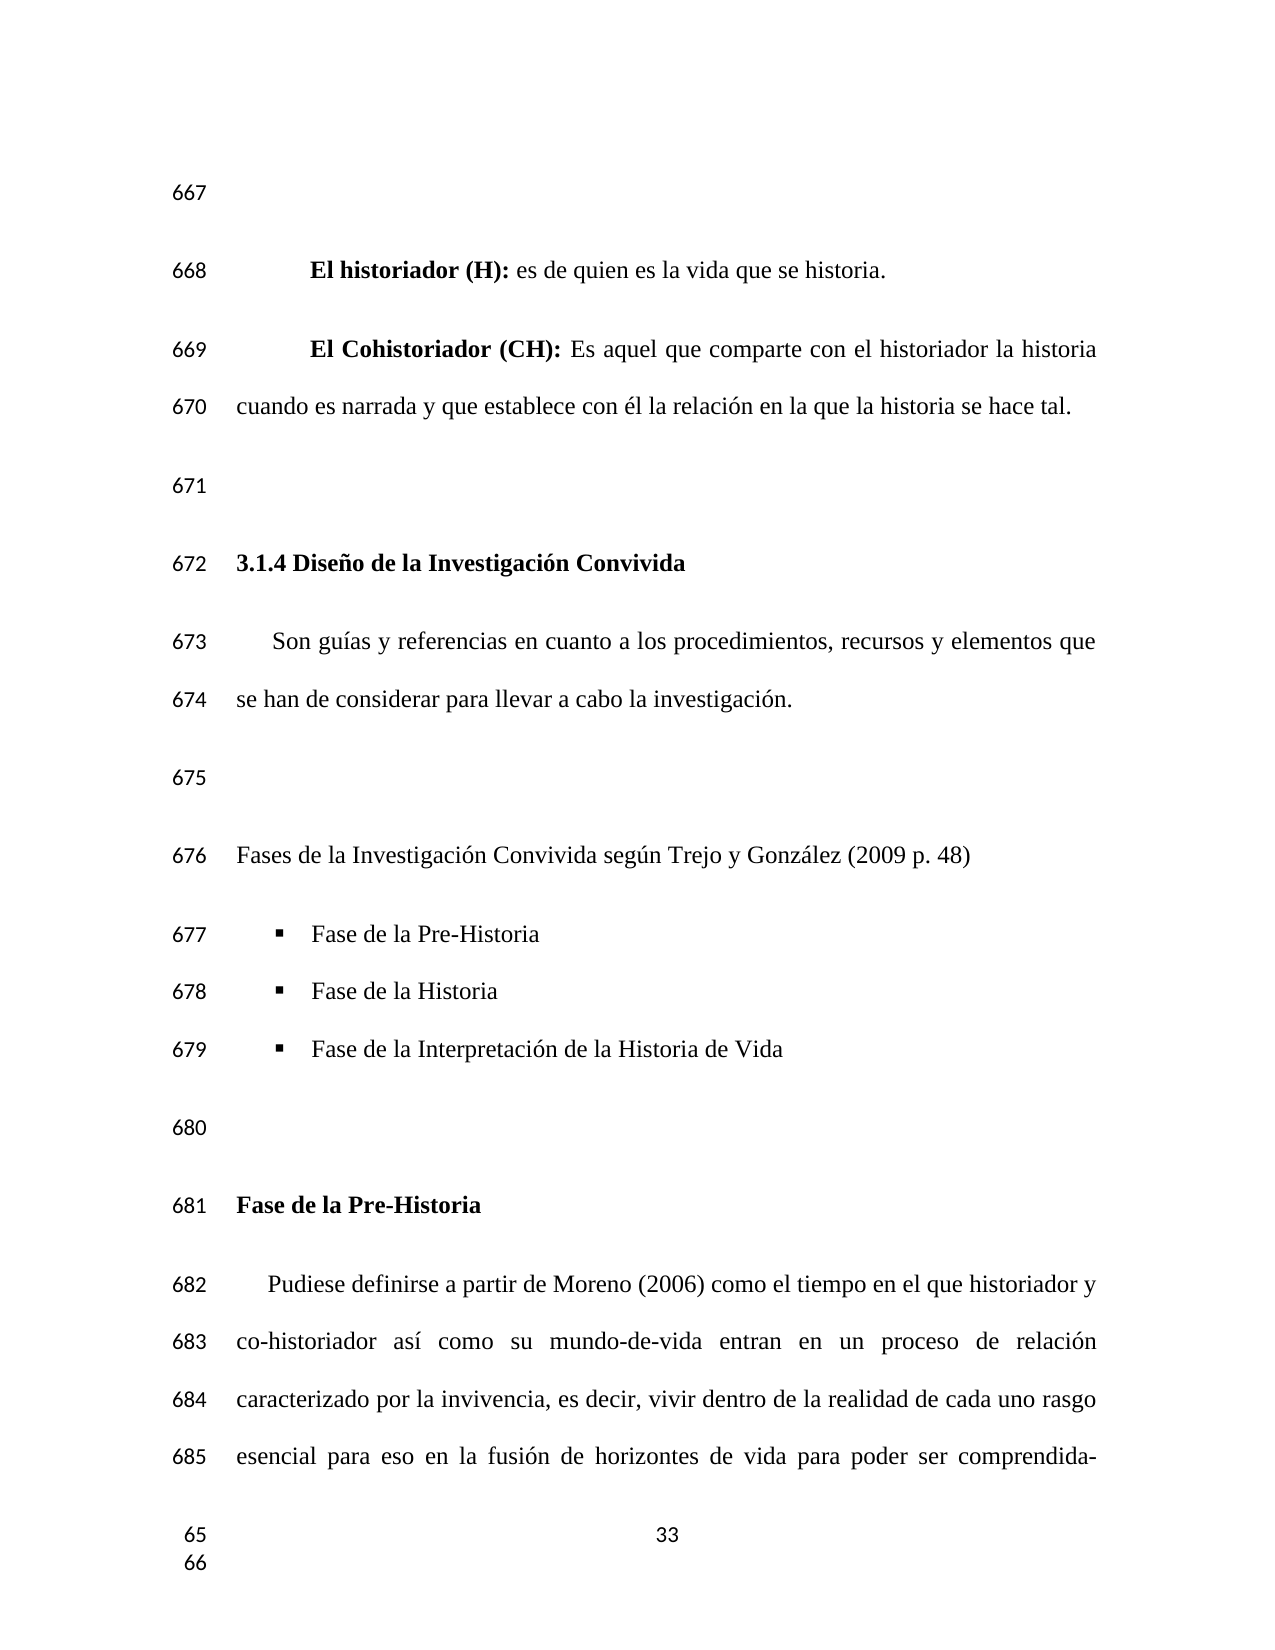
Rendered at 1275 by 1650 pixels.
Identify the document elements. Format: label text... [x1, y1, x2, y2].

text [236, 1269, 1098, 1470]
text Fases de la Investigación Convivida según Trejo y González (2009 p. 48) [236, 841, 1098, 869]
list Fase de la Historia [274, 976, 1098, 1005]
text 3.1.4 Diseño de la Investigación Convivida [236, 548, 1098, 577]
text Son guías y referencias en cuanto a los procedimientos, recursos y elementos que se han de considerar para llevar a cabo la investigación. [236, 626, 1098, 713]
list Fase de la Interpretación de la Historia de Vida [274, 1034, 1098, 1063]
list Fase de la Pre-Historia [274, 919, 1098, 948]
text El historiador (H): es de quien es la vida que se historia. [236, 256, 1098, 284]
text Fase de la Pre-Historia [236, 1191, 1098, 1219]
text El Cohistoriador (CH): Es aquel que comparte con el historiador la historia cuando es narrada y que establece con él la relación en la que la historia se hace tal. [236, 334, 1098, 420]
